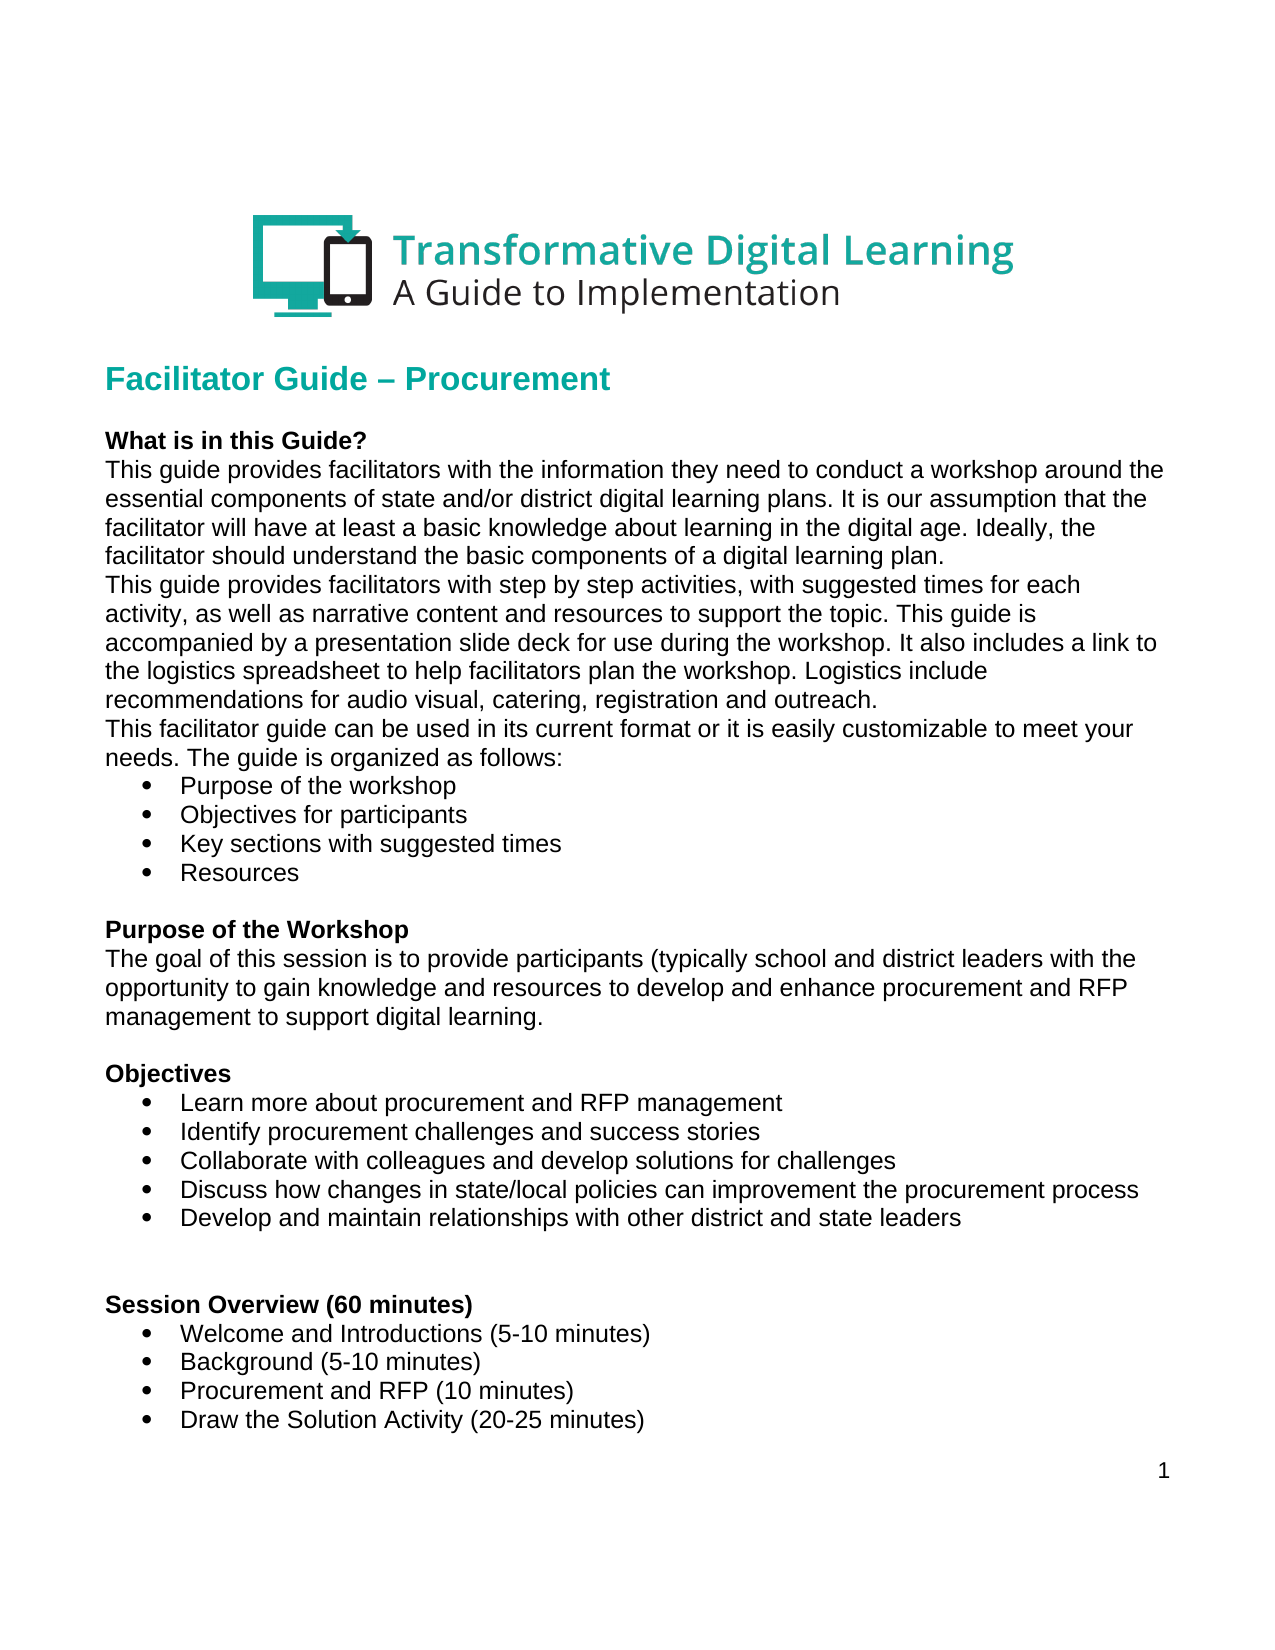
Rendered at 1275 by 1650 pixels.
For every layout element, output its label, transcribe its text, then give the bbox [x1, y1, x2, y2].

text This guide provides facilitators with the information they need to conduct a workshop around the essential components of state and/or district digital learning plans. It is our assumption that the facilitator will have at least a basic knowledge about learning in the digital age. Ideally, the facilitator should understand the basic components of a digital learning plan. [105, 455, 1170, 570]
list Procurement and RFP (10 minutes) [142, 1376, 1170, 1405]
text Purpose of the Workshop [105, 916, 1170, 944]
list Identify procurement challenges and success stories [142, 1117, 1170, 1146]
text This facilitator guide can be used in its current format or it is easily customizable to meet your needs. The guide is organized as follows: [105, 714, 1170, 771]
list Purpose of the workshop [142, 771, 1170, 800]
text Session Overview (60 minutes) [105, 1290, 1170, 1318]
list Collaborate with colleagues and develop solutions for challenges [142, 1146, 1170, 1174]
picture [246, 207, 1029, 321]
text Objectives [105, 1059, 1170, 1088]
text The goal of this session is to provide participants (typically school and district leaders with the opportunity to gain knowledge and resources to develop and enhance procurement and RFP management to support digital learning. [105, 944, 1170, 1031]
list Objectives for participants [142, 800, 1170, 829]
list Resources [142, 858, 1170, 887]
list Develop and maintain relationships with other district and state leaders [142, 1203, 1170, 1232]
list Key sections with suggested times [142, 829, 1170, 858]
list Learn more about procurement and RFP management [142, 1088, 1170, 1117]
text This guide provides facilitators with step by step activities, with suggested times for each activity, as well as narrative content and resources to support the topic. This guide is accompanied by a presentation slide deck for use during the workshop. It also includes a link to the logistics spreadsheet to help facilitators plan the workshop. Logistics include recommendations for audio visual, catering, registration and outreach. [105, 570, 1170, 714]
list Background (5-10 minutes) [142, 1347, 1170, 1376]
text Facilitator Guide – Procurement [105, 359, 1170, 398]
list Discuss how changes in state/local policies can improvement the procurement process [142, 1174, 1170, 1203]
list Welcome and Introductions (5-10 minutes) [142, 1318, 1170, 1347]
list Draw the Solution Activity (20-25 minutes) [142, 1405, 1170, 1434]
text What is in this Guide? [105, 426, 1170, 455]
